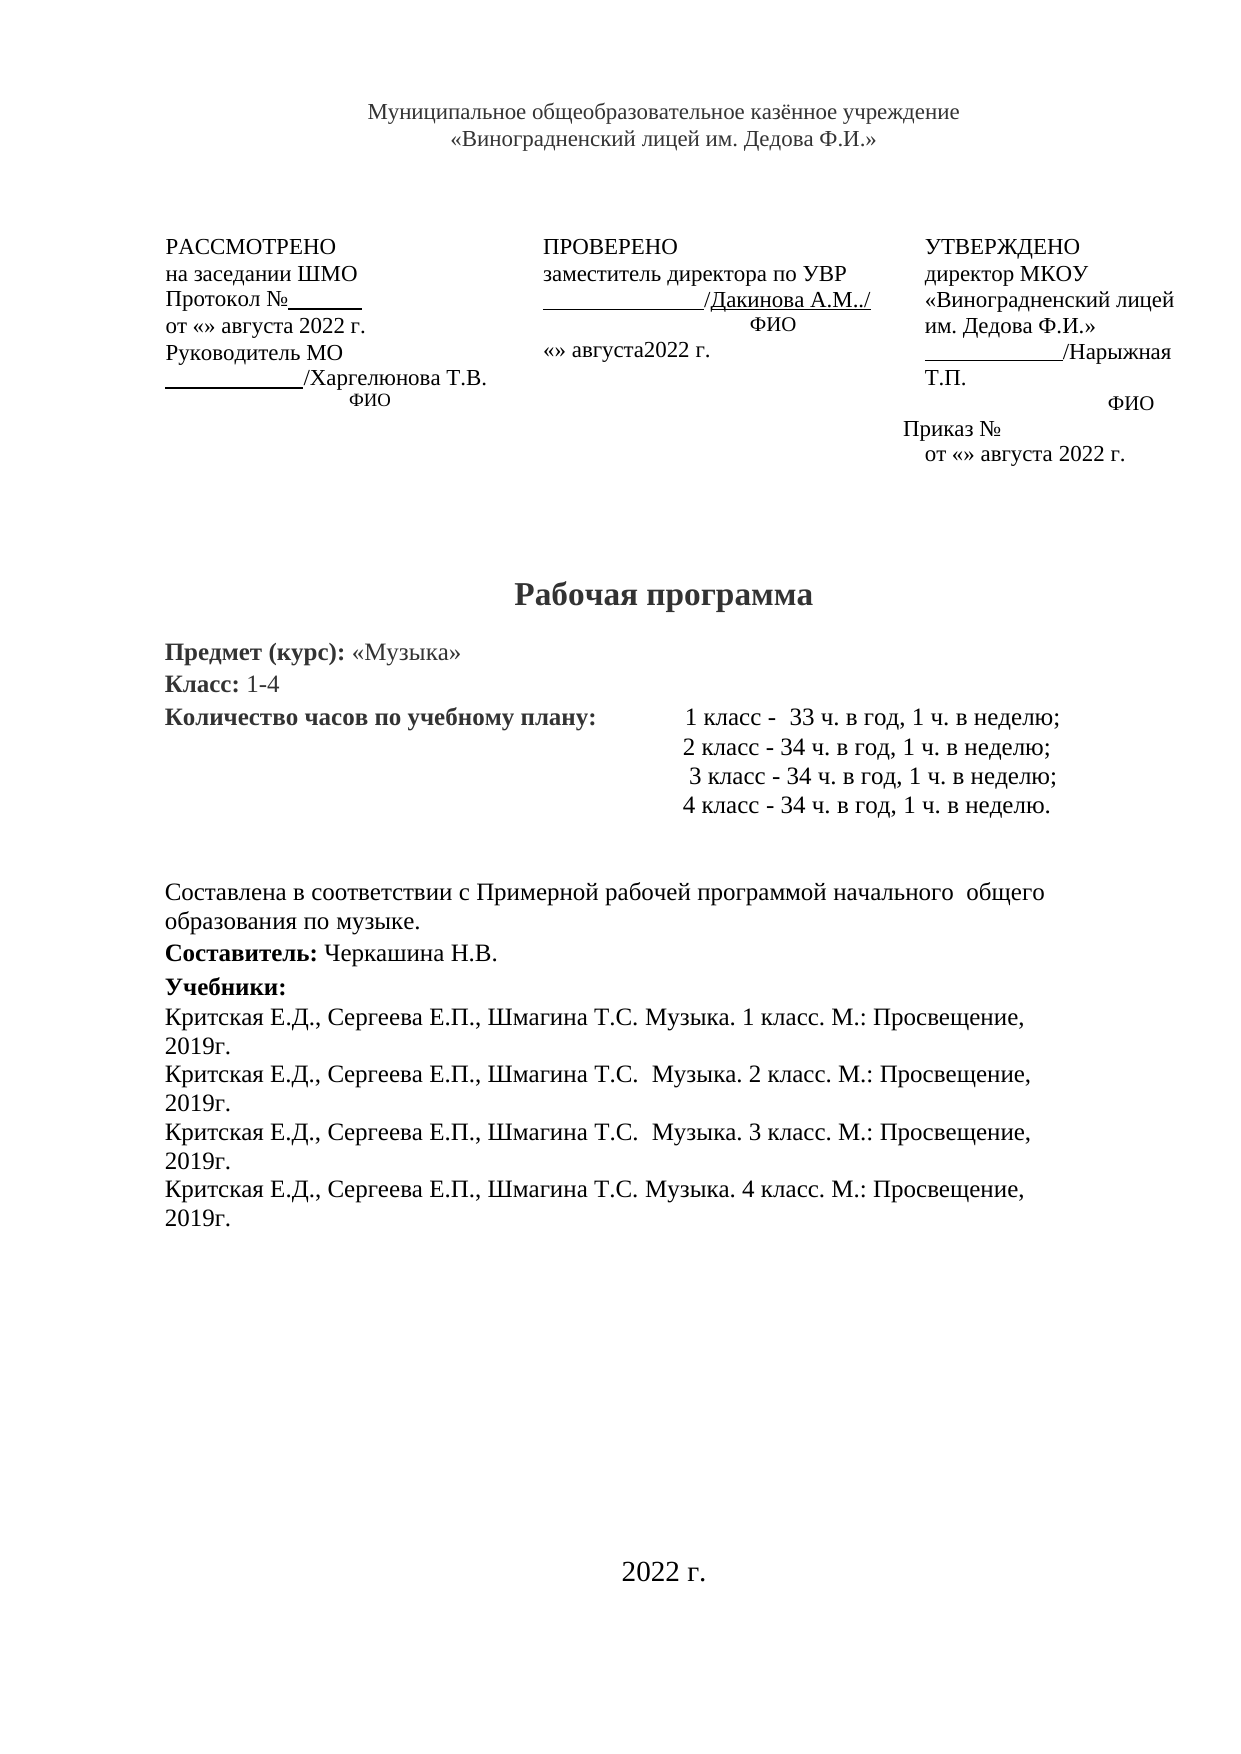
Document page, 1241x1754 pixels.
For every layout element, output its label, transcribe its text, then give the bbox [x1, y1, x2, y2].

text Критская Е.Д., Сергеева Е.П., Шмагина Т.С. Музыка. 2 класс. М.: Просвещение, 2019г. [164, 1059, 1059, 1117]
text 2 класс - 34 ч. в год, 1 ч. в неделю; [683, 732, 1127, 761]
text 3 класс - 34 ч. в год, 1 ч. в неделю; [683, 761, 1127, 790]
text Класс: 1-4 [164, 665, 1226, 699]
text Составлена в соответствии с Примерной рабочей программой начального общего образования по музыке. [164, 877, 1156, 935]
text 4 класс - 34 ч. в год, 1 ч. в неделю. [683, 790, 1127, 819]
text Критская Е.Д., Сергеева Е.П., Шмагина Т.С. Музыка. 4 класс. М.: Просвещение, 2019г. [164, 1174, 1059, 1232]
text Составитель: Черкашина Н.В. [164, 935, 1226, 968]
text Муниципальное общеобразовательное казённое учреждение [302, 98, 1025, 124]
table_header РАССМОТРЕНО на заседании ШМО Протокол № от «» августа 2022 г. Руководитель МО /Харгелюнова Т.В. ФИО [145, 234, 507, 466]
title Рабочая программа [302, 574, 1025, 612]
text «Виноградненский лицей им. Дедова Ф.И.» [302, 125, 1025, 151]
text Критская Е.Д., Сергеева Е.П., Шмагина Т.С. Музыка. 1 класс. М.: Просвещение, 2019г. [164, 1002, 1059, 1059]
text Предмет (курс): «Музыка» [164, 637, 1226, 665]
table_header УТВЕРЖДЕНО директор МКОУ «Виноградненский лицей им. Дедова Ф.И.» /Нарыжная Т.П. ФИО Приказ № от «» августа 2022 г. [893, 234, 1216, 466]
text Количество часов по учебному плану: 1 класс - 33 ч. в год, 1 ч. в неделю; [164, 699, 1226, 732]
subtitle Учебники: [164, 969, 1226, 1002]
text Критская Е.Д., Сергеева Е.П., Шмагина Т.С. Музыка. 3 класс. М.: Просвещение, 2019г. [164, 1117, 1059, 1174]
text 2022 г. [302, 1554, 1026, 1587]
table_header ПРОВЕРЕНО заместитель директора по УВР /Дакинова А.М../ ФИО «» августа2022 г. [507, 234, 892, 466]
